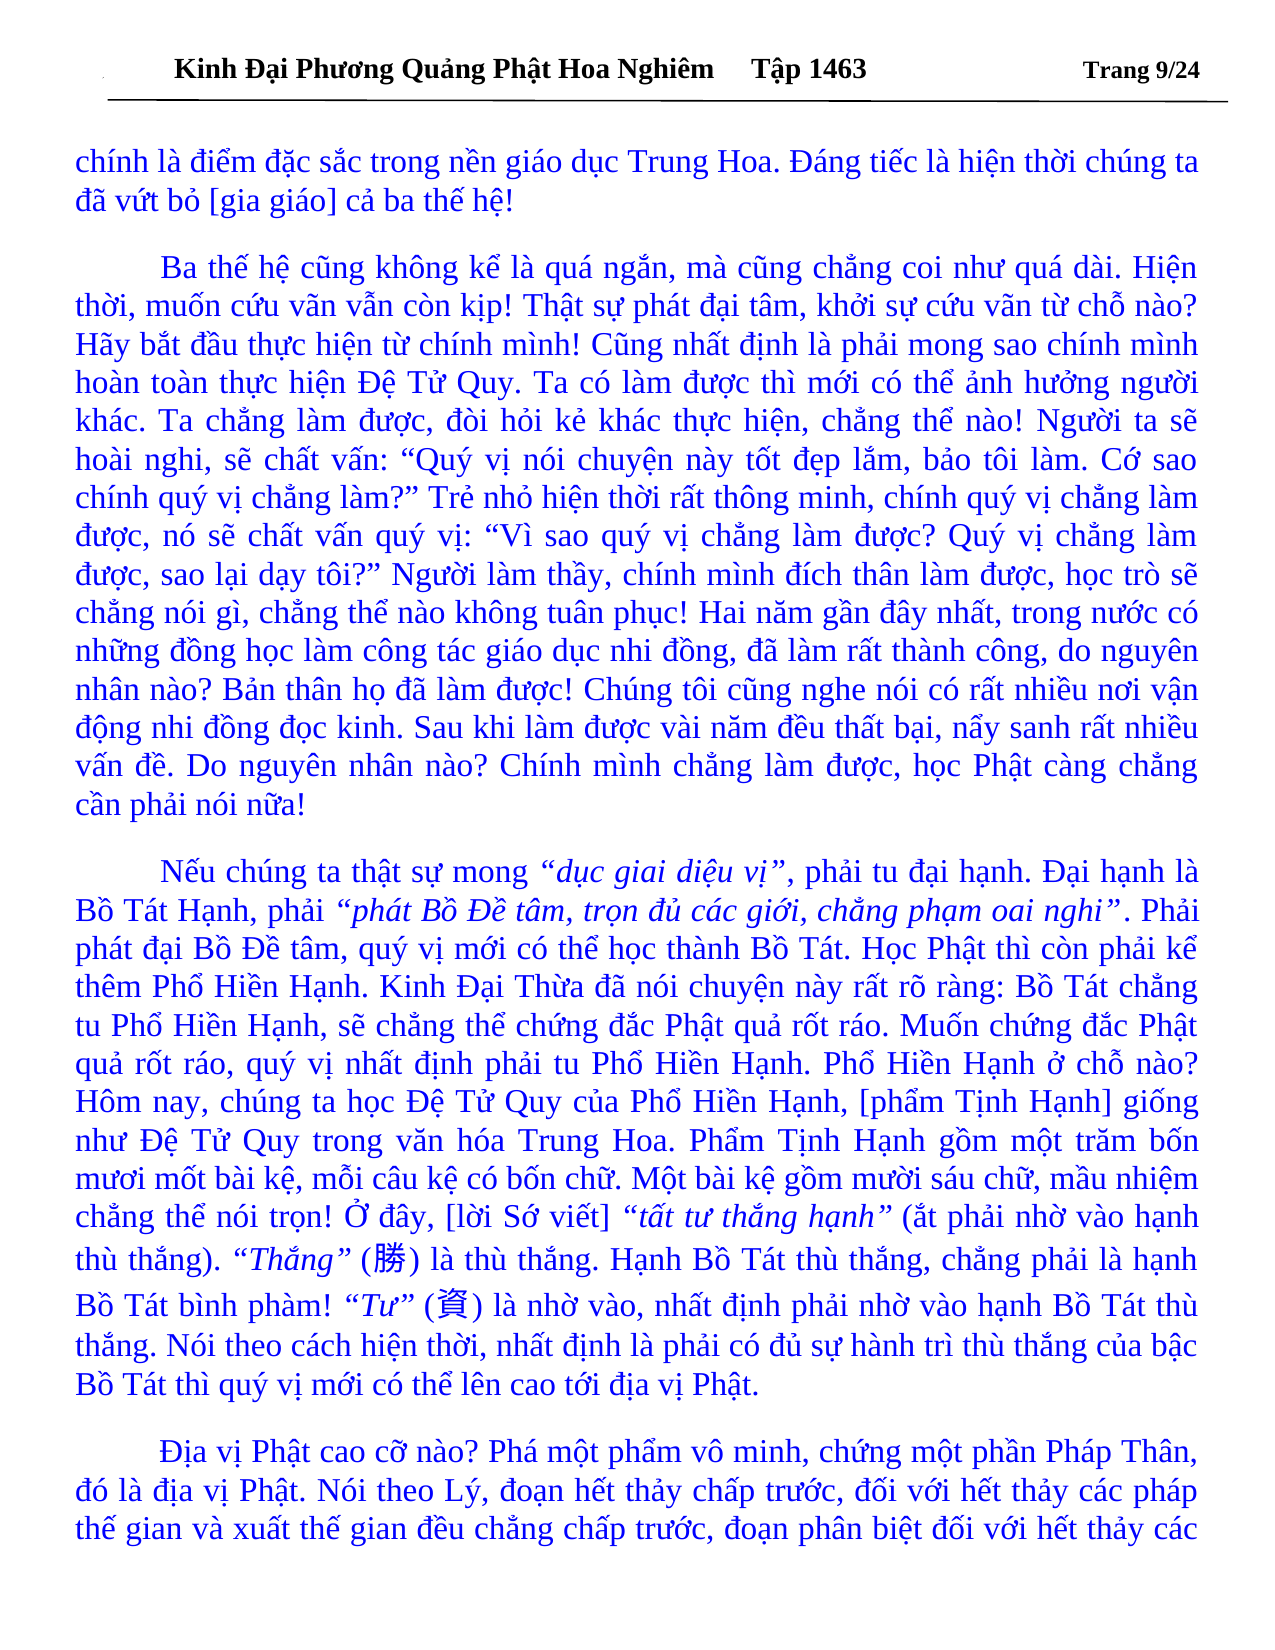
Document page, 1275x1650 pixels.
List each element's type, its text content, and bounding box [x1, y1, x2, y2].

text Nếu chúng ta thật sự mong “dục giai diệu vị”, phải tu đại hạnh. Đại hạnh là Bồ Tát Hạnh, phải “phát Bồ Đề tâm, trọn đủ các giới, chẳng phạm oai nghi”. Phải phát đại Bồ Đề tâm, quý vị mới có thể học thành Bồ Tát. Học Phật thì còn phải kể thêm Phổ Hiền Hạnh. Kinh Đại Thừa đã nói chuyện này rất rõ ràng: Bồ Tát chẳng tu Phổ Hiền Hạnh, sẽ chẳng thể chứng đắc Phật quả rốt ráo. Muốn chứng đắc Phật quả rốt ráo, quý vị nhất định phải tu Phổ Hiền Hạnh. Phổ Hiền Hạnh ở chỗ nào? Hôm nay, chúng ta học Đệ Tử Quy của Phổ Hiền Hạnh, [phẩm Tịnh Hạnh] giống như Đệ Tử Quy trong văn hóa Trung Hoa. Phẩm Tịnh Hạnh gồm một trăm bốn mươi mốt bài kệ, mỗi câu kệ có bốn chữ. Một bài kệ gồm mười sáu chữ, mầu nhiệm chẳng thể nói trọn! Ở đây, [lời Sớ viết] “tất tư thắng hạnh” (ắt phải nhờ vào hạnh thù thắng). “Thắng” (勝) là thù thắng. Hạnh Bồ Tát thù thắng, chẳng phải là hạnh Bồ Tát bình phàm! “Tư” (資) là nhờ vào, nhất định phải nhờ vào hạnh Bồ Tát thù thắng. Nói theo cách hiện thời, nhất định là phải có đủ sự hành trì thù thắng của bậc Bồ Tát thì quý vị mới có thể lên cao tới địa vị Phật. [75, 852, 1200, 1402]
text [75, 142, 1200, 218]
text Ba thế hệ cũng không kể là quá ngắn, mà cũng chẳng coi như quá dài. Hiện thời, muốn cứu vãn vẫn còn kịp! Thật sự phát đại tâm, khởi sự cứu vãn từ chỗ nào? Hãy bắt đầu thực hiện từ chính mình! Cũng nhất định là phải mong sao chính mình hoàn toàn thực hiện Đệ Tử Quy. Ta có làm được thì mới có thể ảnh hưởng người khác. Ta chẳng làm được, đòi hỏi kẻ khác thực hiện, chẳng thể nào! Người ta sẽ hoài nghi, sẽ chất vấn: “Quý vị nói chuyện này tốt đẹp lắm, bảo tôi làm. Cớ sao chính quý vị chẳng làm?” Trẻ nhỏ hiện thời rất thông minh, chính quý vị chẳng làm được, nó sẽ chất vấn quý vị: “Vì sao quý vị chẳng làm được? Quý vị chẳng làm được, sao lại dạy tôi?” Người làm thầy, chính mình đích thân làm được, học trò sẽ chẳng nói gì, chẳng thể nào không tuân phục! Hai năm gần đây nhất, trong nước có những đồng học làm công tác giáo dục nhi đồng, đã làm rất thành công, do nguyên nhân nào? Bản thân họ đã làm được! Chúng tôi cũng nghe nói có rất nhiều nơi vận động nhi đồng đọc kinh. Sau khi làm được vài năm đều thất bại, nẩy sanh rất nhiều vấn đề. Do nguyên nhân nào? Chính mình chẳng làm được, học Phật càng chẳng cần phải nói nữa! [75, 247, 1200, 822]
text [75, 1432, 1200, 1547]
